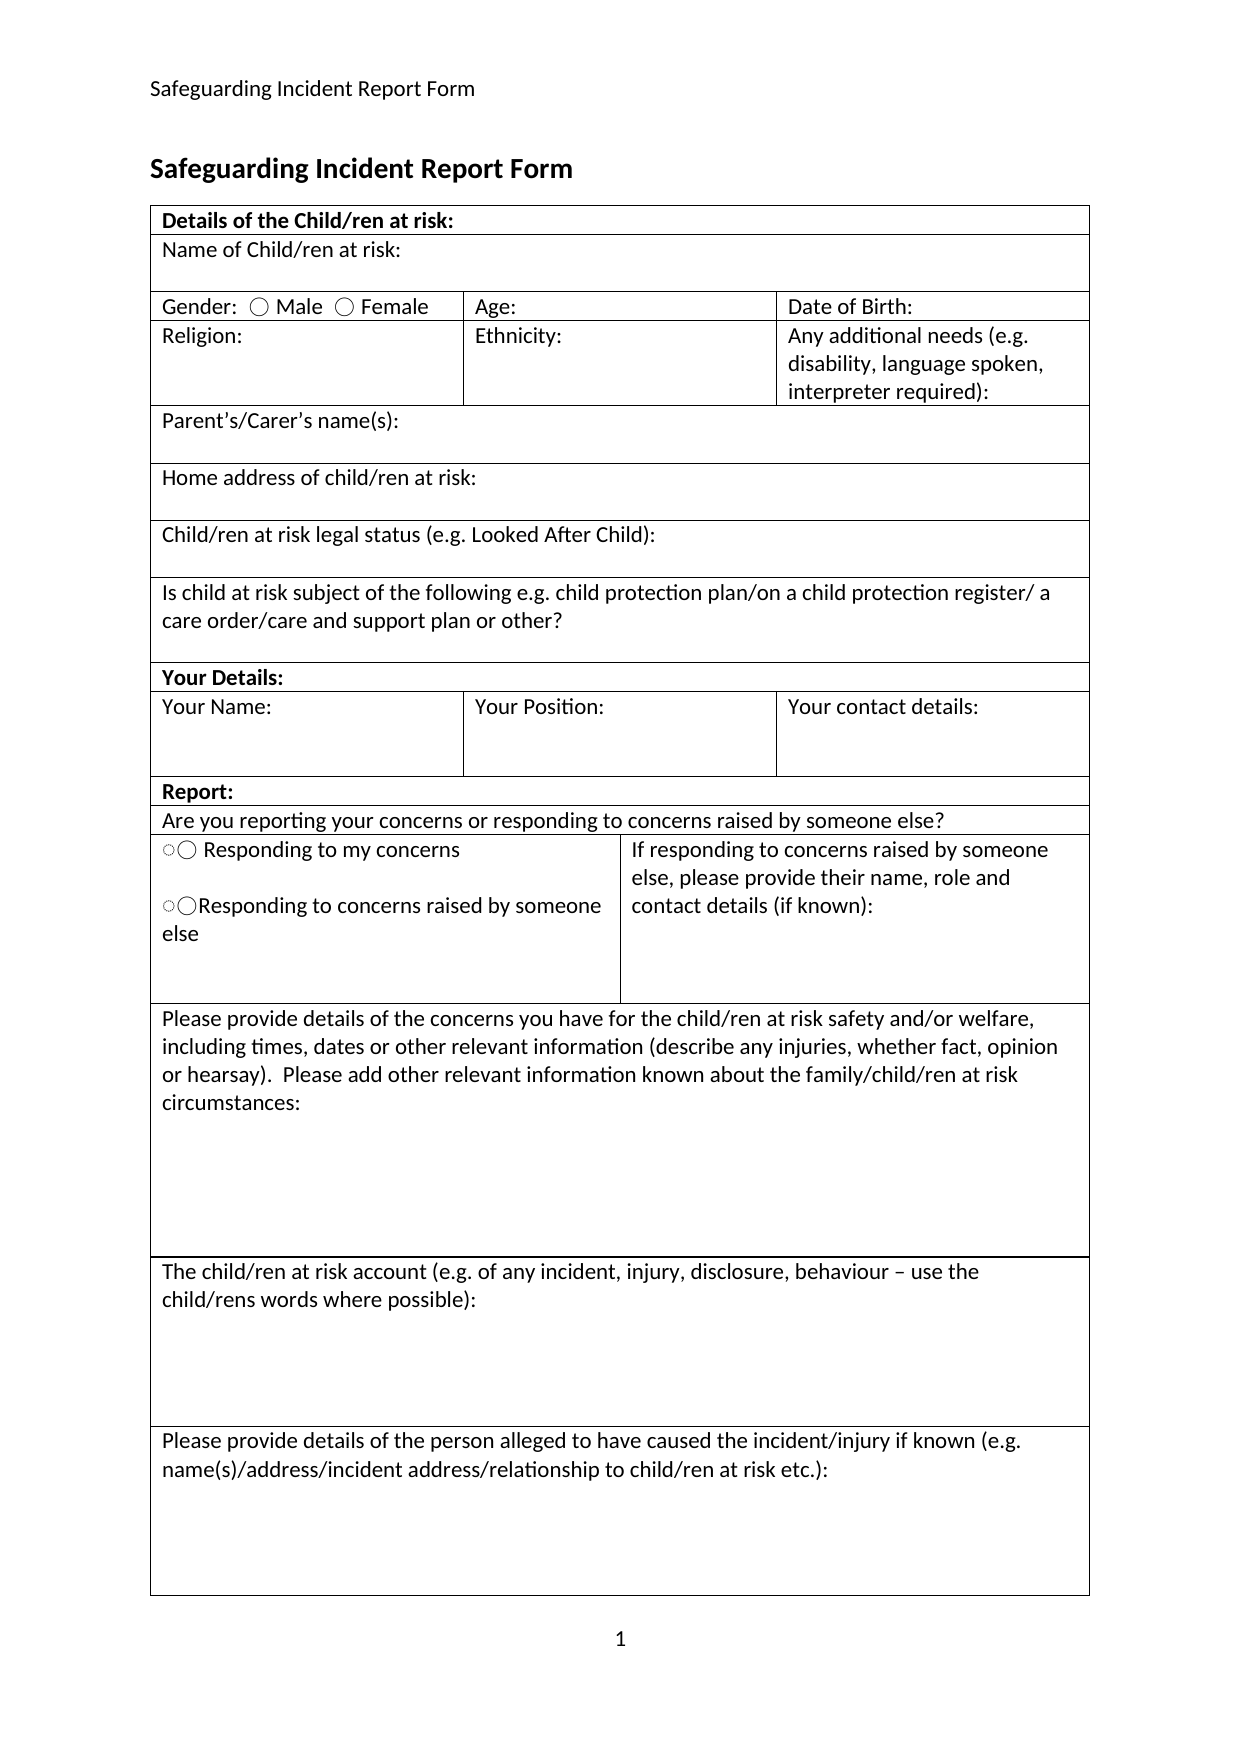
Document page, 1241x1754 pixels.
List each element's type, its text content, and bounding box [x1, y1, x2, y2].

table_cell Child/ren at risk legal status (e.g. Looked After Child): [151, 521, 1089, 577]
table_cell Parent’s/Carer’s name(s): [151, 406, 1089, 462]
text Safeguarding Incident Report Form [150, 150, 1090, 186]
table_cell Is child at risk subject of the following e.g. child protection plan/on a child protection register/ a care order/care and support plan or other? [151, 578, 1089, 662]
table_cell Your Details: [151, 663, 1089, 691]
table_cell Please provide details of the person alleged to have caused the incident/injury if known (e.g. name(s)/address/incident address/relationship to child/ren at risk etc.): [151, 1427, 1089, 1595]
table_header Details of the Child/ren at risk: [151, 206, 1089, 234]
table_cell Date of Birth: [777, 292, 1089, 320]
table_cell Please provide details of the concerns you have for the child/ren at risk safety and/or welfare, including times, dates or other relevant information (describe any injuries, whether fact, opinion or hearsay). Please add other relevant information known about the family/child/ren at risk circumstances: [151, 1004, 1089, 1256]
table_cell Any additional needs (e.g. disability, language spoken, interpreter required): [777, 321, 1089, 405]
table_cell Your contact details: [777, 692, 1089, 776]
table_cell The child/ren at risk account (e.g. of any incident, injury, disclosure, behaviour – use the child/rens words where possible): [151, 1258, 1089, 1426]
table_cell If responding to concerns raised by someone else, please provide their name, role and contact details (if known): [621, 835, 1089, 1003]
table_cell Are you reporting your concerns or responding to concerns raised by someone else? [151, 806, 1089, 834]
table_cell Name of Child/ren at risk: [151, 235, 1089, 291]
table_cell Gender: ⃝ Male ⃝ Female [151, 292, 463, 320]
table_cell Your Name: [151, 692, 463, 776]
table_cell Report: [151, 777, 1089, 805]
table_cell Age: [464, 292, 776, 320]
table_cell Home address of child/ren at risk: [151, 464, 1089, 519]
table_cell Religion: [151, 321, 463, 405]
table_cell Ethnicity: [464, 321, 776, 405]
table_cell Your Position: [464, 692, 776, 776]
table_cell ⃝ Responding to my concerns ⃝Responding to concerns raised by someone else [151, 835, 620, 1003]
